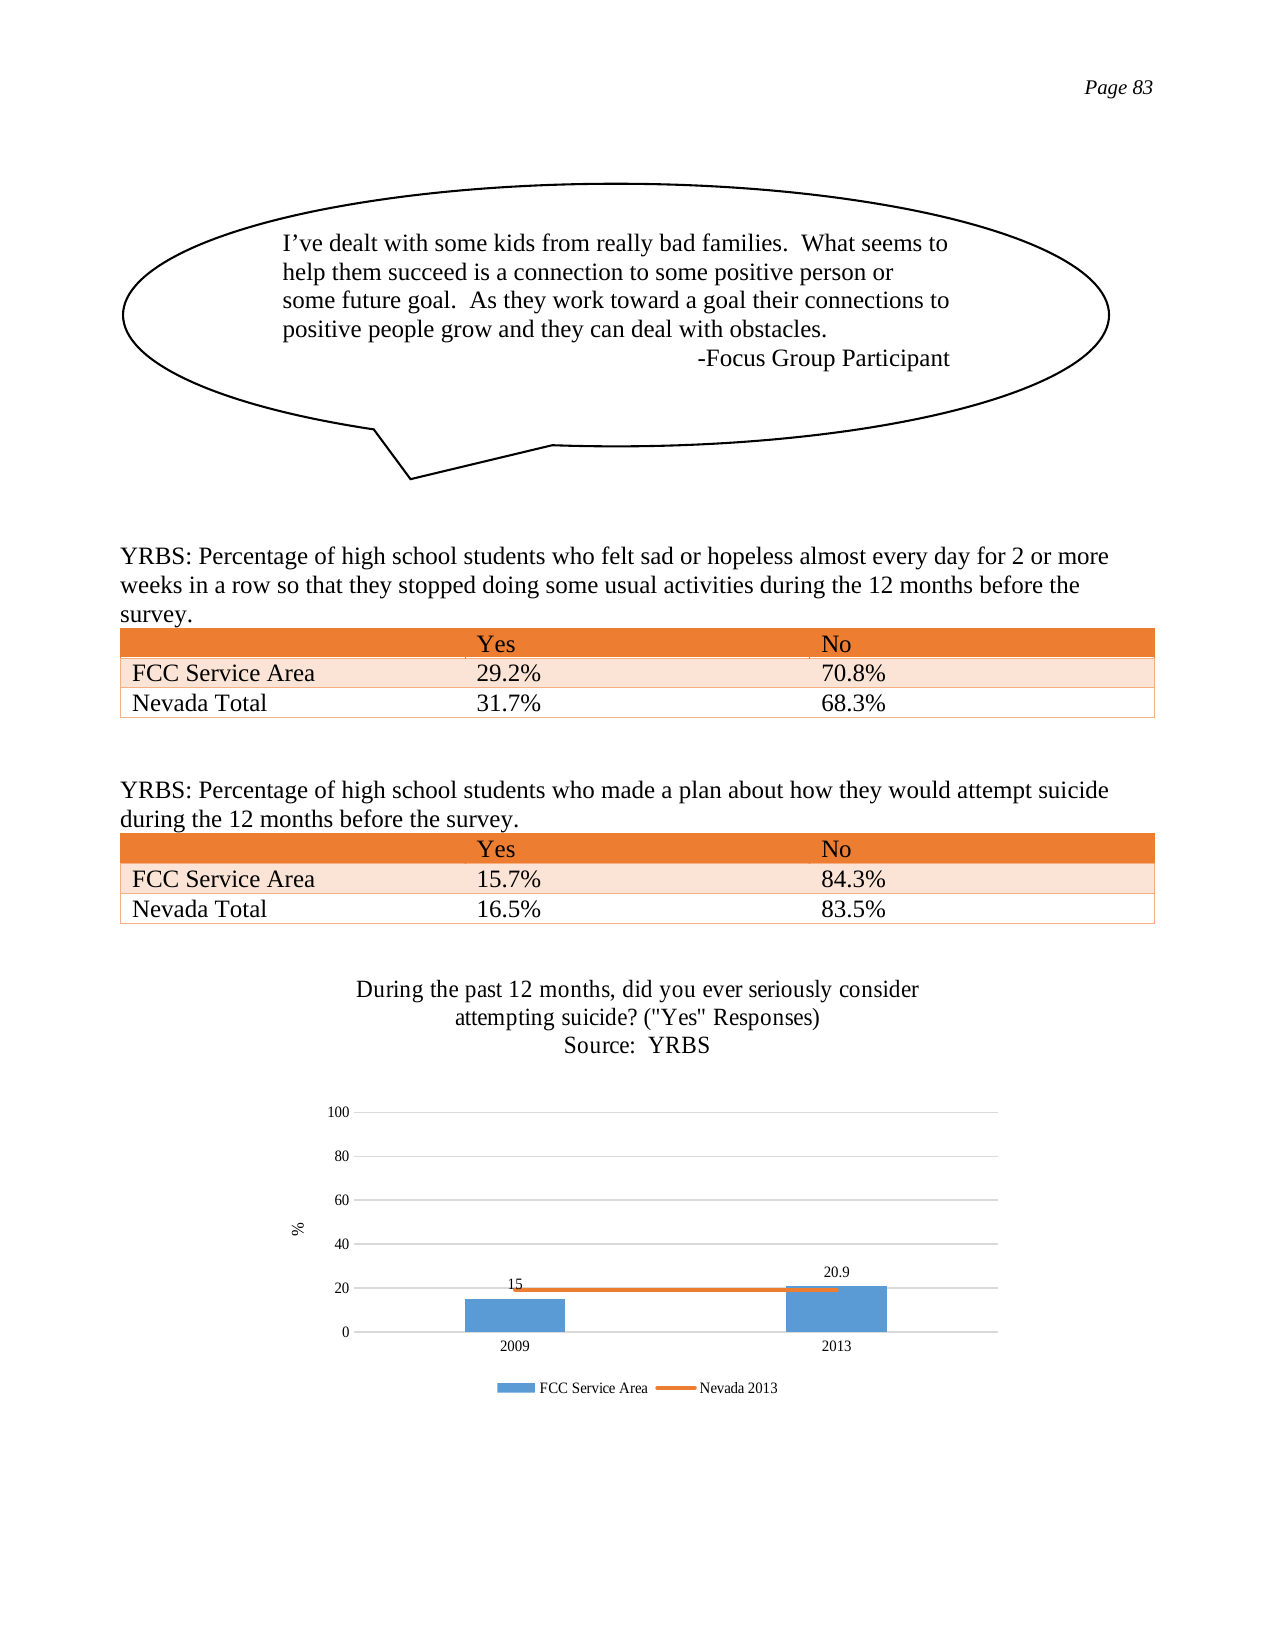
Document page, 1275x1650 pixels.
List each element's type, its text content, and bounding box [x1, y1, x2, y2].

table_cell Nevada Total [121, 894, 465, 922]
table_cell 16.5% [465, 894, 810, 922]
table_header [121, 629, 465, 657]
table_cell 84.3% [810, 864, 1154, 893]
table_cell 70.8% [810, 659, 1154, 687]
table_header [121, 834, 465, 863]
table_header No [810, 834, 1154, 863]
table_cell 68.3% [810, 688, 1154, 717]
table_header Yes [466, 629, 809, 657]
text YRBS: Percentage of high school students who made a plan about how they would attempt suicide during the 12 months before the survey. [120, 776, 1155, 833]
table_cell 29.2% [465, 659, 810, 687]
table_header No [810, 629, 1154, 657]
table_header Yes [466, 834, 809, 863]
table_cell 83.5% [810, 894, 1154, 922]
table_cell FCC Service Area [121, 864, 465, 893]
table_cell 15.7% [465, 864, 810, 893]
table_cell 31.7% [465, 688, 810, 717]
table_cell FCC Service Area [121, 659, 465, 687]
table_cell Nevada Total [121, 688, 465, 717]
text YRBS: Percentage of high school students who felt sad or hopeless almost every day for 2 or more weeks in a row so that they stopped doing some usual activities during the 12 months before the survey. [120, 541, 1155, 628]
